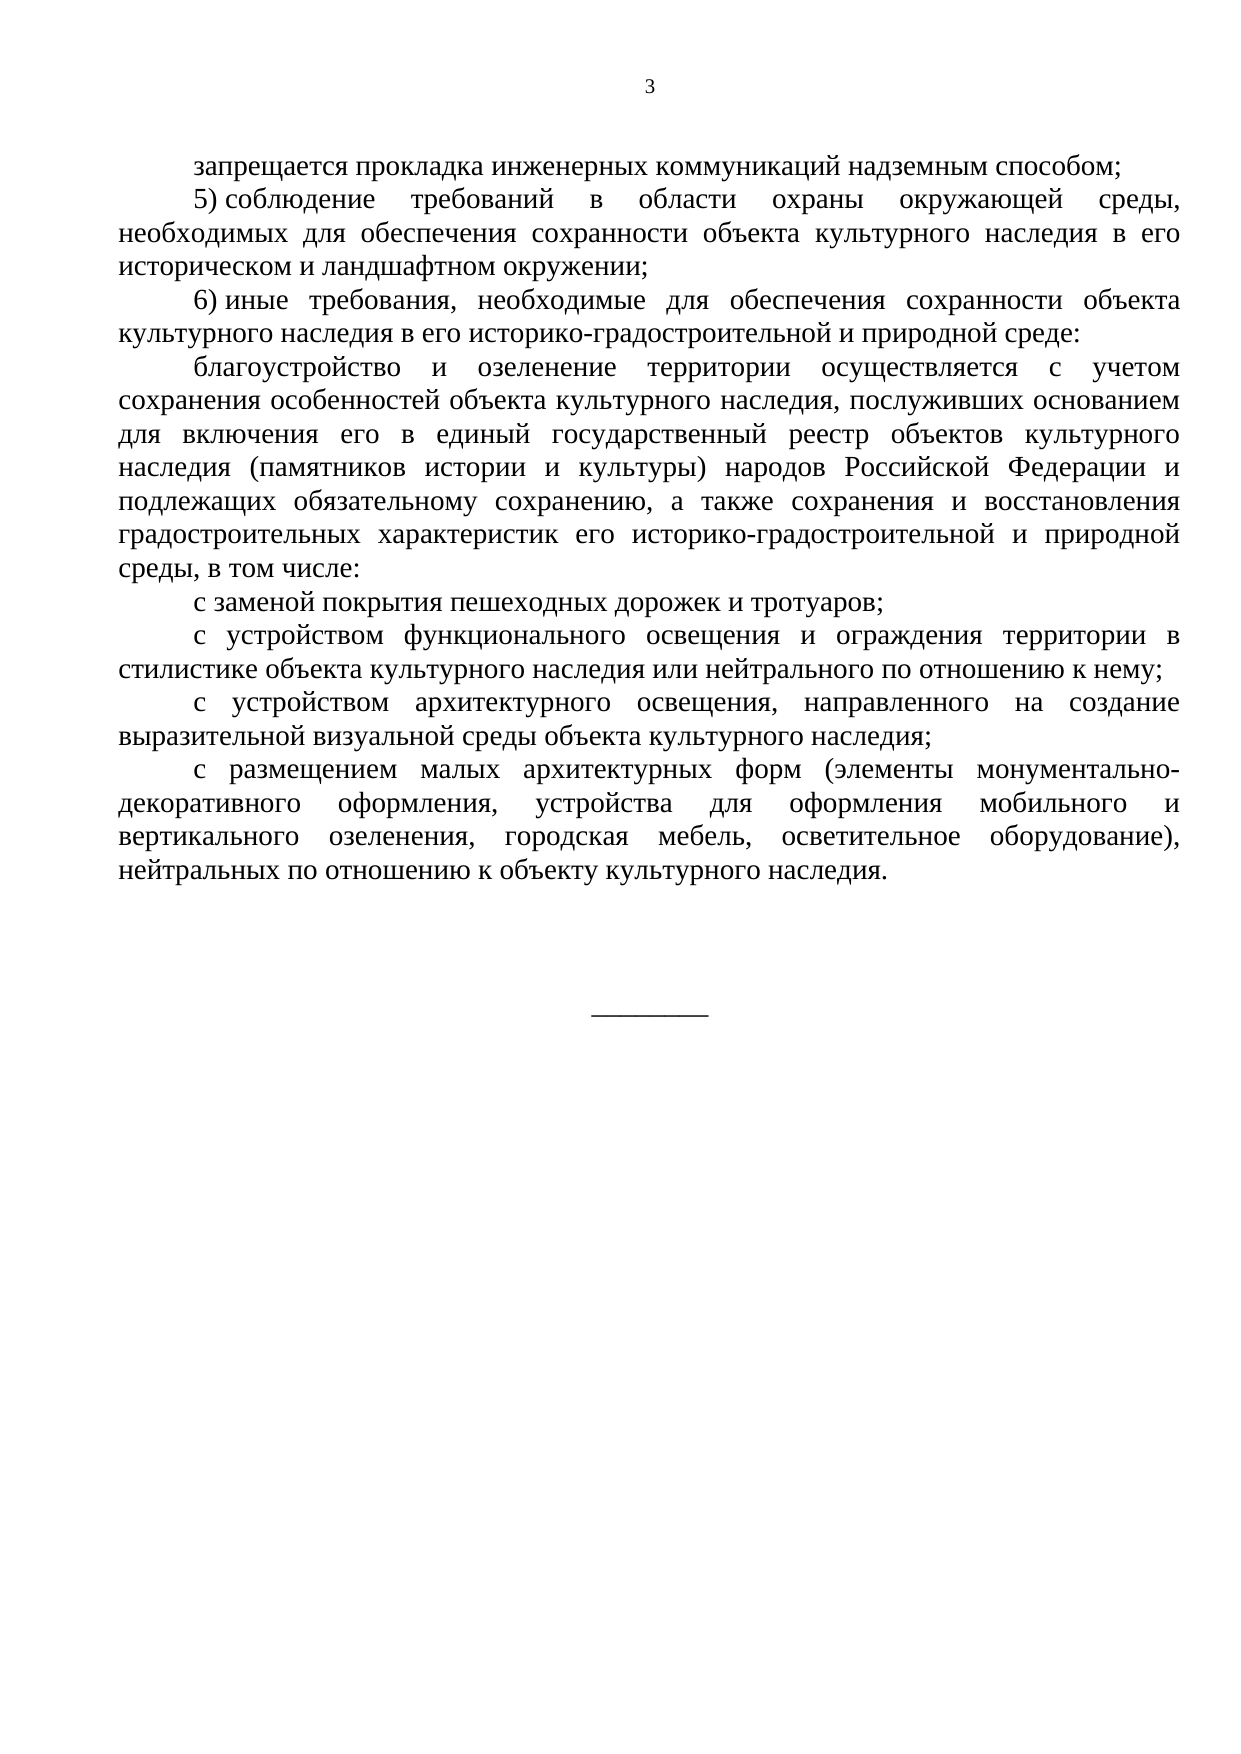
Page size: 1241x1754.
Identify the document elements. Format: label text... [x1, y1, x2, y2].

text с заменой покрытия пешеходных дорожек и тротуаров; [118, 584, 1181, 617]
text с устройством функционального освещения и ограждения территории в стилистике объекта культурного наследия или нейтрального по отношению к нему; [118, 617, 1181, 684]
text запрещается прокладка инженерных коммуникаций надземным способом; [118, 148, 1181, 181]
text ________ [118, 986, 1181, 1020]
text благоустройство и озеленение территории осуществляется с учетом сохранения особенностей объекта культурного наследия, послуживших основанием для включения его в единый государственный реестр объектов культурного наследия (памятников истории и культуры) народов Российской Федерации и подлежащих обязательному сохранению, а также сохранения и восстановления градостроительных характеристик его историко-градостроительной и природной среды, в том числе: [118, 349, 1181, 584]
text с размещением малых архитектурных форм (элементы монументально-декоративного оформления, устройства для оформления мобильного и вертикального озеленения, городская мебель, осветительное оборудование), нейтральных по отношению к объекту культурного наследия. [118, 751, 1181, 886]
text с устройством архитектурного освещения, направленного на создание выразительной визуальной среды объекта культурного наследия; [118, 684, 1181, 751]
text 6) иные требования, необходимые для обеспечения сохранности объекта культурного наследия в его историко-градостроительной и природной среде: [118, 282, 1181, 349]
text 5) соблюдение требований в области охраны окружающей среды, необходимых для обеспечения сохранности объекта культурного наследия в его историческом и ландшафтном окружении; [118, 181, 1181, 282]
